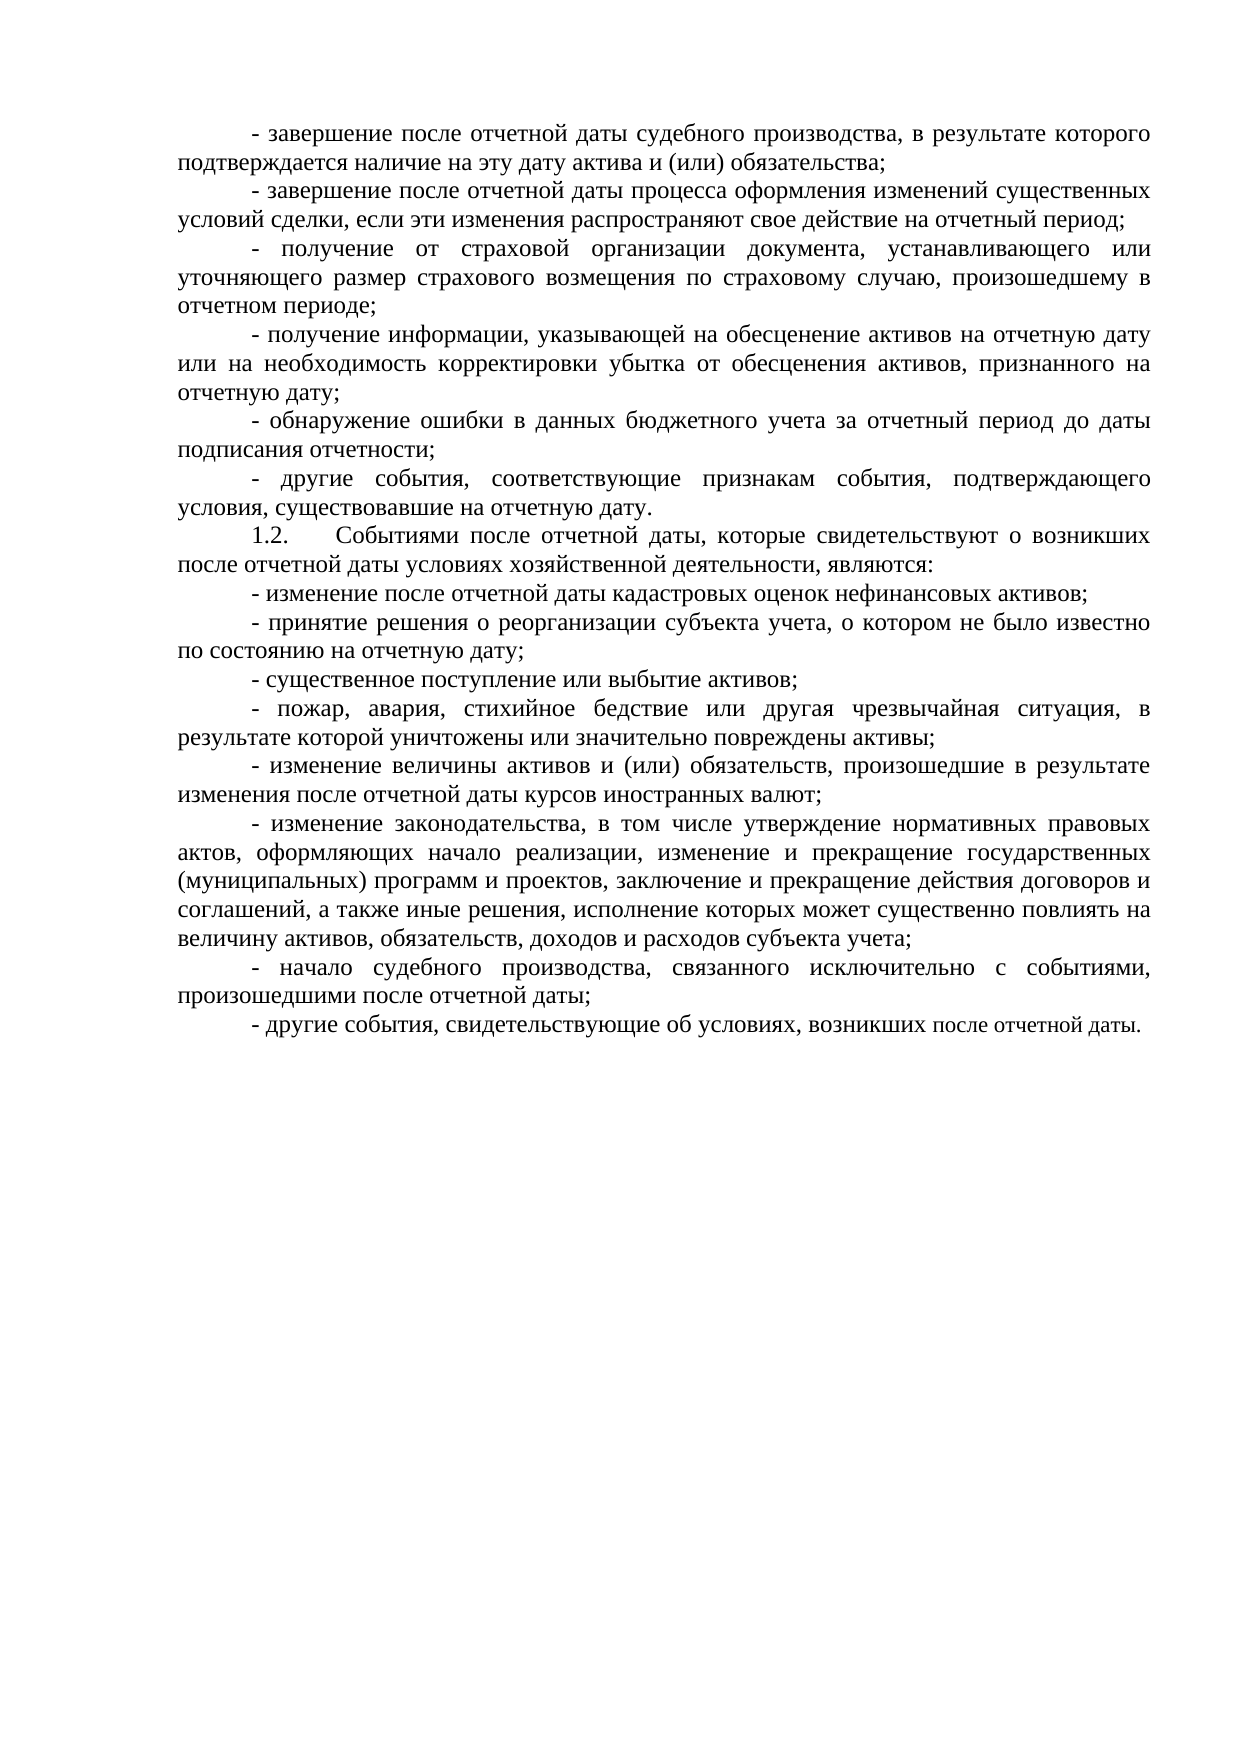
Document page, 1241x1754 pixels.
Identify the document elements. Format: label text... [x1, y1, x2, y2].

list - другие события, соответствующие признакам события, подтверждающего условия, существовавшие на отчетную дату. [177, 463, 1152, 521]
list - получение от страховой организации документа, устанавливающего или уточняющего размер страхового возмещения по страховому случаю, произошедшему в отчетном периоде; [177, 233, 1152, 319]
list - начало судебного производства, связанного исключительно с событиями, произошедшими после отчетной даты; [177, 952, 1152, 1009]
list - получение информации, указывающей на обесценение активов на отчетную дату или на необходимость корректировки убытка от обесценения активов, признанного на отчетную дату; [177, 319, 1152, 406]
list - изменение величины активов и (или) обязательств, произошедшие в результате изменения после отчетной даты курсов иностранных валют; [177, 751, 1152, 808]
list - завершение после отчетной даты процесса оформления изменений существенных условий сделки, если эти изменения распространяют свое действие на отчетный период; [177, 176, 1152, 233]
list - другие события, свидетельствующие об условиях, возникших после отчетной даты. [177, 1009, 1152, 1038]
list - пожар, авария, стихийное бедствие или другая чрезвычайная ситуация, в результате которой уничтожены или значительно повреждены активы; [177, 693, 1152, 751]
list - существенное поступление или выбытие активов; [177, 664, 1152, 693]
list Событиями после отчетной даты, которые свидетельствуют о возникших после отчетной даты условиях хозяйственной деятельности, являются: [177, 521, 1152, 578]
list - изменение после отчетной даты кадастровых оценок нефинансовых активов; [177, 578, 1152, 607]
list - обнаружение ошибки в данных бюджетного учета за отчетный период до даты подписания отчетности; [177, 406, 1152, 463]
list - принятие решения о реорганизации субъекта учета, о котором не было известно по состоянию на отчетную дату; [177, 607, 1152, 664]
list - завершение после отчетной даты судебного производства, в результате которого подтверждается наличие на эту дату актива и (или) обязательства; [177, 118, 1152, 176]
list - изменение законодательства, в том числе утверждение нормативных правовых актов, оформляющих начало реализации, изменение и прекращение государственных (муниципальных) программ и проектов, заключение и прекращение действия договоров и соглашений, а также иные решения, исполнение которых может существенно повлиять на величину активов, обязательств, доходов и расходов субъекта учета; [177, 808, 1152, 952]
